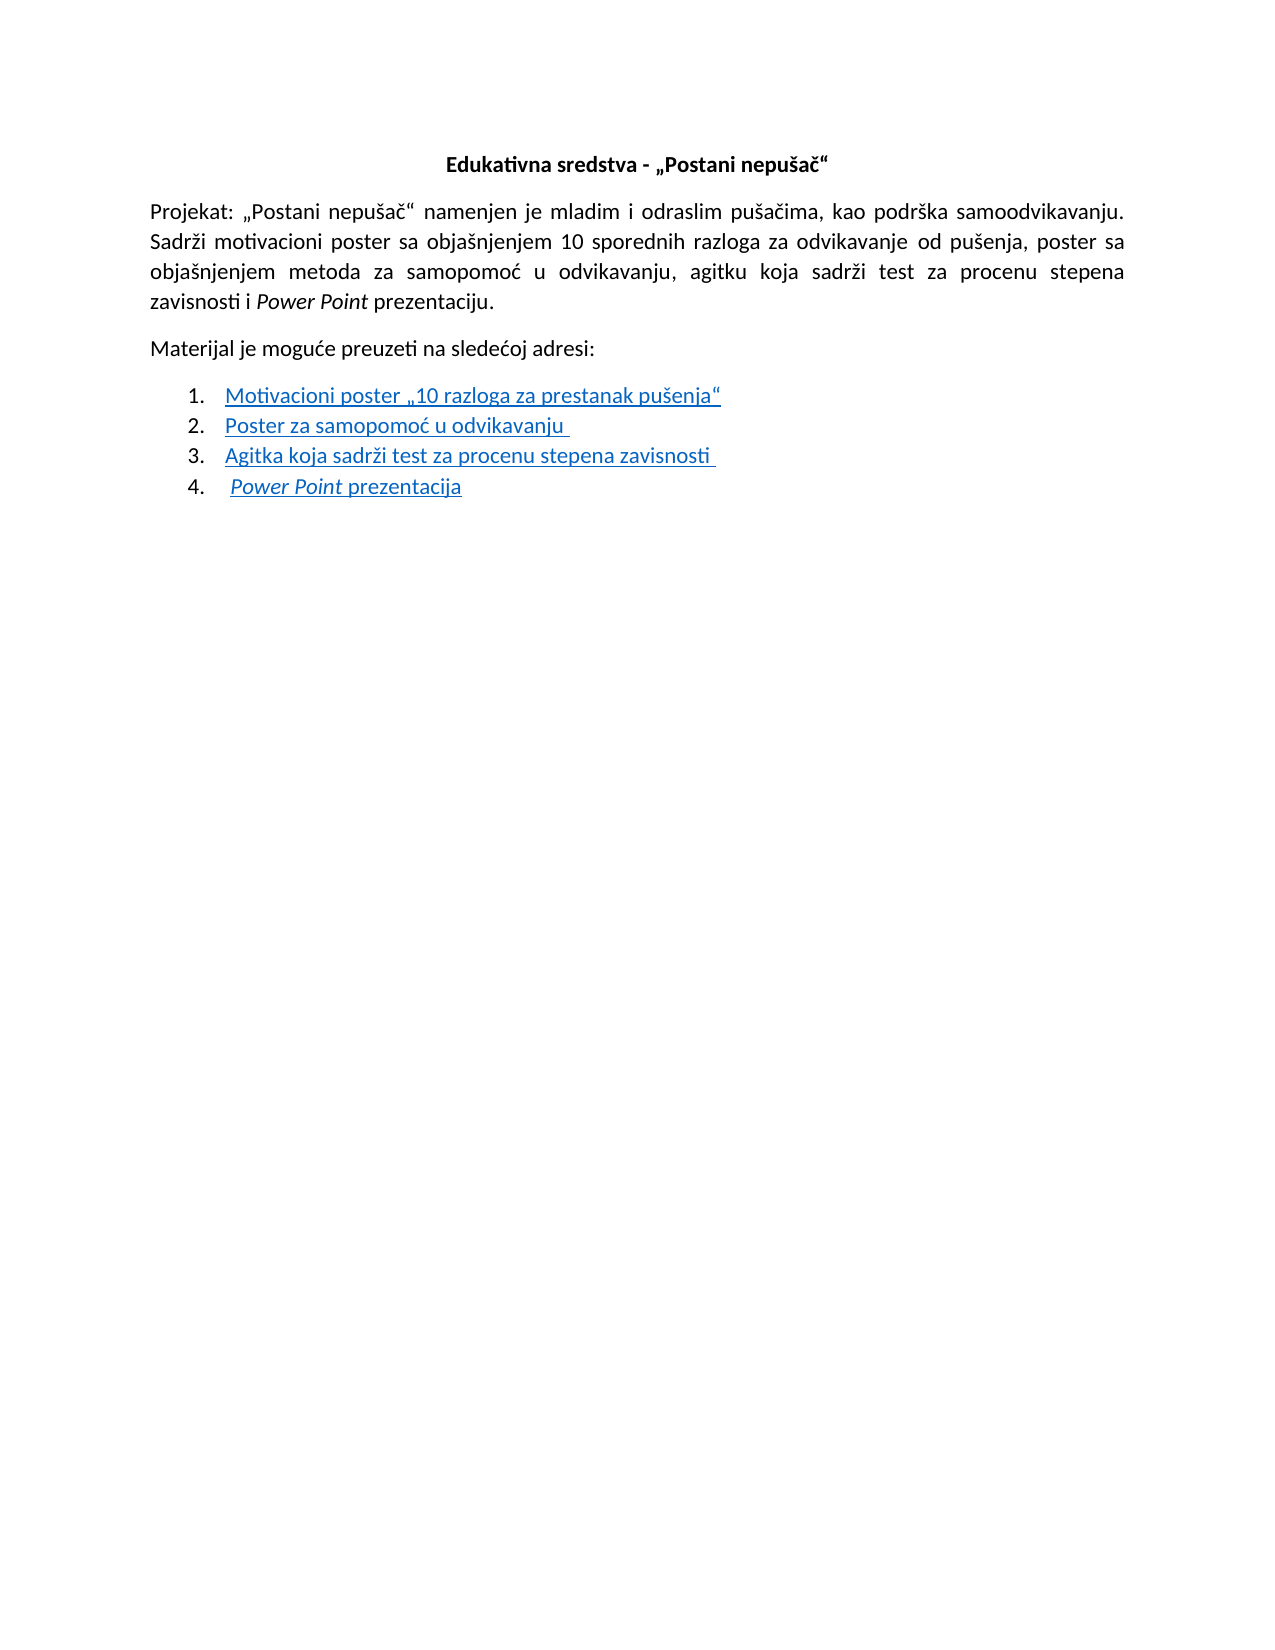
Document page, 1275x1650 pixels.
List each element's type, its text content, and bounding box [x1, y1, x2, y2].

list Poster za samopomoć u odvikavanju [187, 411, 1125, 439]
list Motivacioni poster „10 razloga za prestanak pušenja“ [187, 381, 1125, 409]
list Power Point prezentacija [187, 472, 1125, 500]
text Materijal je moguće preuzeti na sledećoj adresi: [150, 334, 1125, 362]
list Agitka koja sadrži test za procenu stepena zavisnosti [187, 442, 1125, 470]
text Edukativna sredstva - „Postani nepušač“ [150, 150, 1125, 178]
text Projekat: „Postani nepušač“ namenjen je mladim i odraslim pušačima, kao podrška samoodvikavanju. Sadrži motivacioni poster sa objašnjenjem 10 sporednih razloga za odvikavanje od pušenja, poster sa objašnjenjem metoda za samopomoć u odvikavanju, agitku koja sadrži test za procenu stepena zavisnosti i Power Point prezentaciju. [150, 197, 1125, 316]
